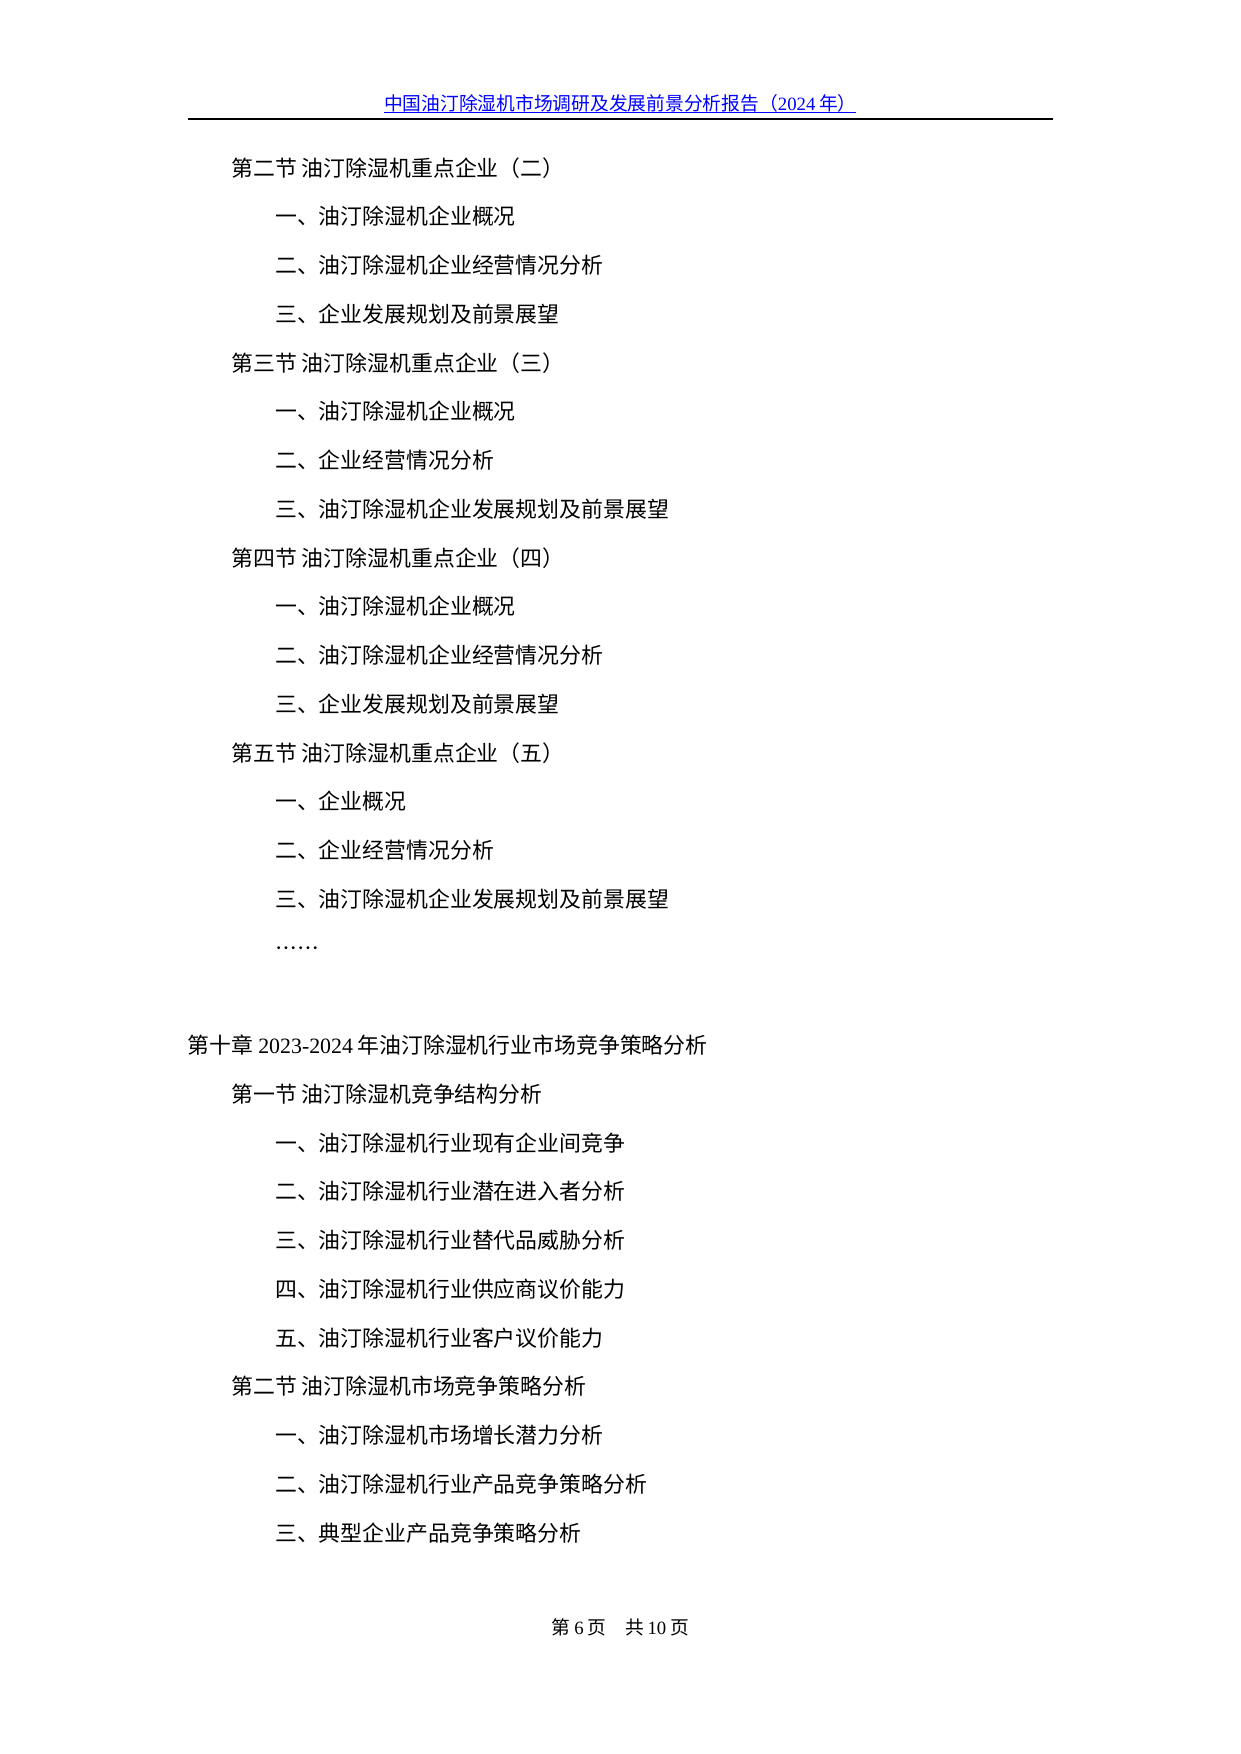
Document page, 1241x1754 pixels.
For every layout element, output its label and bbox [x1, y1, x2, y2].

text [187, 150, 1053, 1548]
